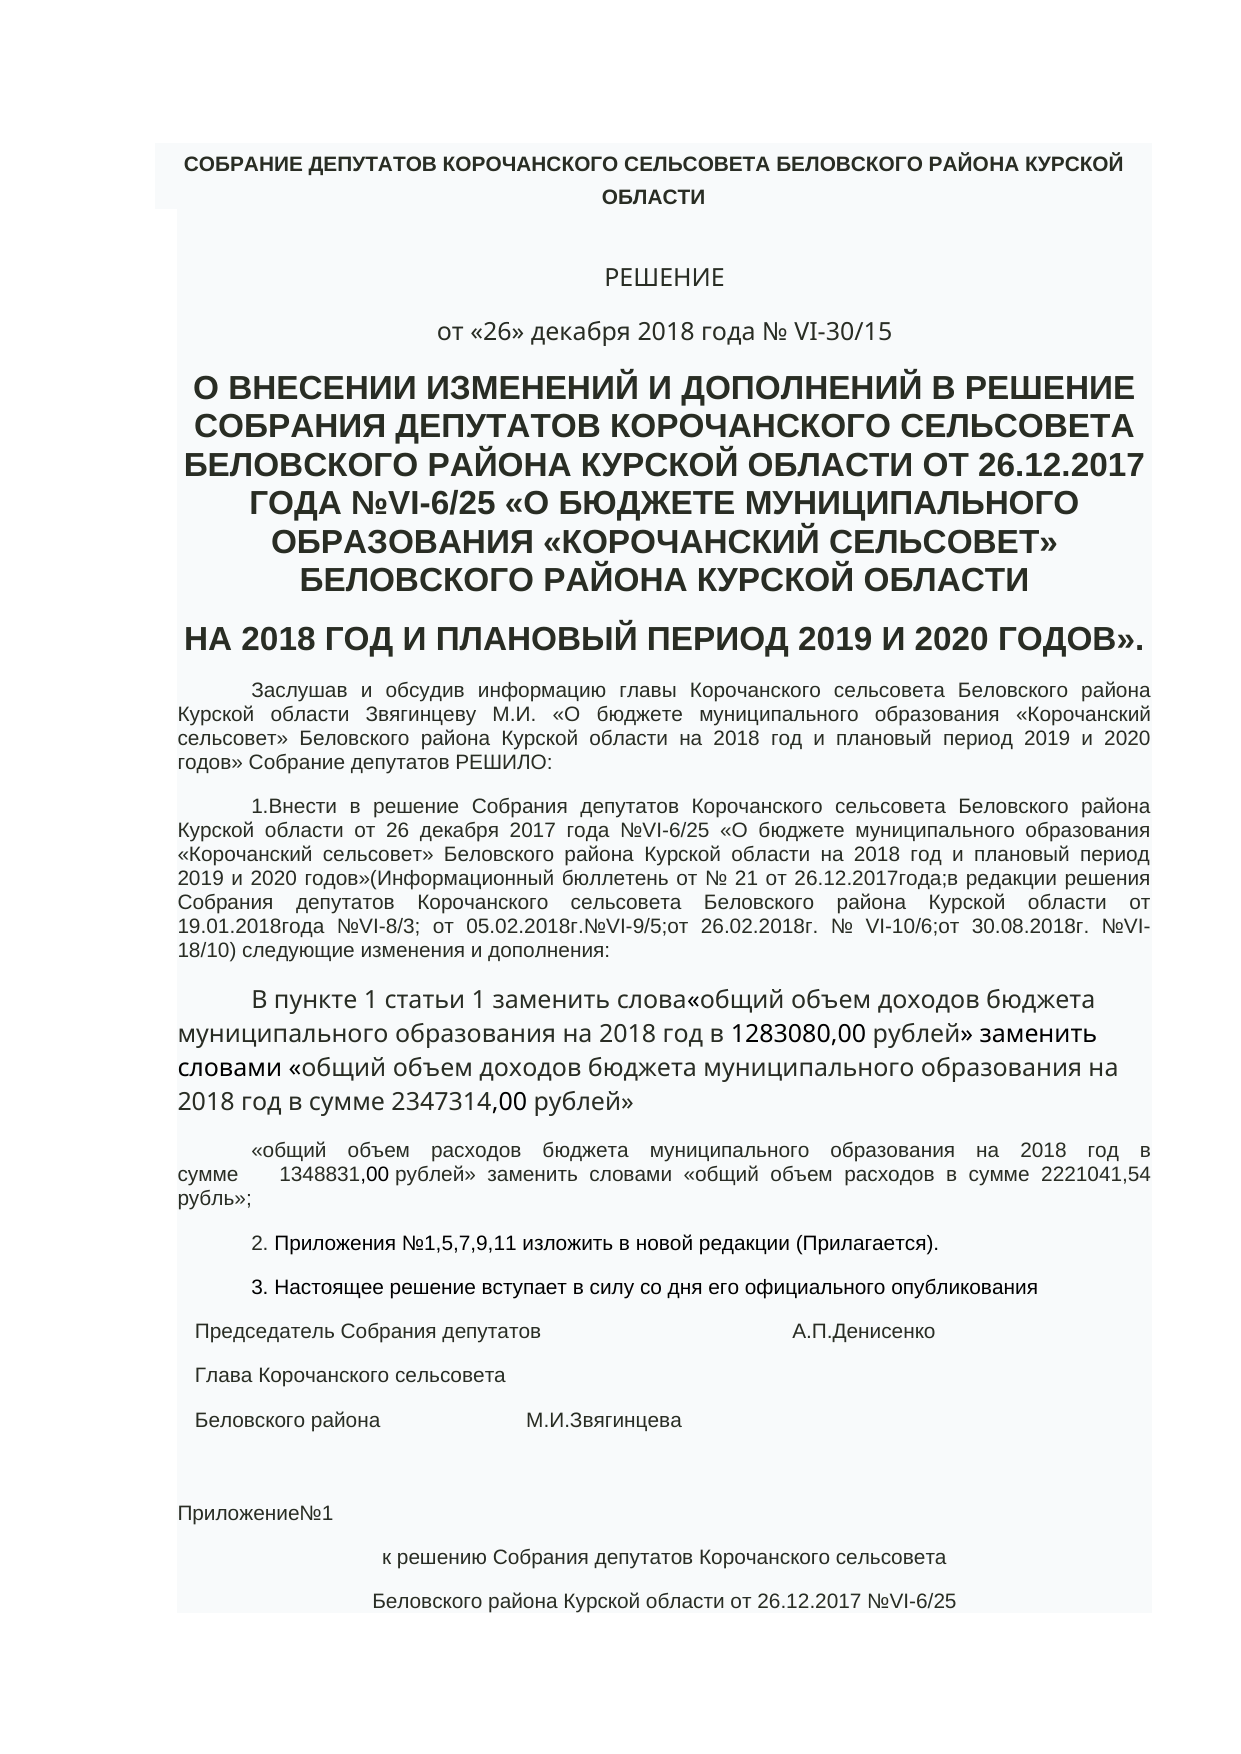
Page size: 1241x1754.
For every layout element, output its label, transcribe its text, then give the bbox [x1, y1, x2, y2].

text Беловского района М.И.Звягинцева [177, 1408, 1152, 1432]
text от «26» декабря 2018 года № VI-30/15 [177, 313, 1152, 348]
text 1.Внести в решение Собрания депутатов Корочанского сельсовета Беловского района Курской области от 26 декабря 2017 года №VI-6/25 «О бюджете муниципального образования «Корочанский сельсовет» Беловского района Курской области на 2018 год и плановый период 2019 и 2020 годов»(Информационный бюллетень от № 21 от 26.12.2017года;в редакции решения Собрания депутатов Корочанского сельсовета Беловского района Курской области от 19.01.2018года №VI-8/3; от 05.02.2018г.№VI-9/5;от 26.02.2018г. № VI-10/6;от 30.08.2018г. №VI-18/10) следующие изменения и дополнения: [177, 794, 1152, 961]
text 3. Настоящее решение вступает в силу со дня его официального опубликования [177, 1275, 1152, 1299]
text 2. Приложения №1,5,7,9,11 изложить в новой редакции (Прилагается). [177, 1231, 1152, 1254]
text Приложение№1 [177, 1501, 1152, 1524]
text О ВНЕСЕНИИ ИЗМЕНЕНИЙ И ДОПОЛНЕНИЙ В РЕШЕНИЕ СОБРАНИЯ ДЕПУТАТОВ КОРОЧАНСКОГО СЕЛЬСОВЕТА БЕЛОВСКОГО РАЙОНА КУРСКОЙ ОБЛАСТИ ОТ 26.12.2017 ГОДА №VI-6/25 «О БЮДЖЕТЕ МУНИЦИПАЛЬНОГО ОБРАЗОВАНИЯ «КОРОЧАНСКИЙ СЕЛЬСОВЕТ» БЕЛОВСКОГО РАЙОНА КУРСКОЙ ОБЛАСТИ [177, 368, 1152, 598]
text «общий объем расходов бюджета муниципального образования на 2018 год в сумме 1348831,00 рублей» заменить словами «общий объем расходов в сумме 2221041,54 рубль»; [177, 1138, 1152, 1210]
text Беловского района Курской области от 26.12.2017 №VI-6/25 [177, 1589, 1152, 1613]
text к решению Собрания депутатов Корочанского сельсовета [177, 1545, 1152, 1569]
text В пункте 1 статьи 1 заменить слова«общий объем доходов бюджета муниципального образования на 2018 год в 1283080,00 рублей» заменить словами «общий объем доходов бюджета муниципального образования на 2018 год в сумме 2347314,00 рублей» [177, 982, 1152, 1118]
text Заслушав и обсудив информацию главы Корочанского сельсовета Беловского района Курской области Звягинцеву М.И. «О бюджете муниципального образования «Корочанский сельсовет» Беловского района Курской области на 2018 год и плановый период 2019 и 2020 годов» Собрание депутатов РЕШИЛО: [177, 678, 1152, 773]
text РЕШЕНИЕ [177, 259, 1152, 293]
text НА 2018 ГОД И ПЛАНОВЫЙ ПЕРИОД 2019 И 2020 ГОДОВ». [177, 619, 1152, 657]
text Глава Корочанского сельсовета [177, 1363, 1152, 1387]
text СОБРАНИЕ ДЕПУТАТОВ КОРОЧАНСКОГО СЕЛЬСОВЕТА БЕЛОВСКОГО РАЙОНА КУРСКОЙ ОБЛАСТИ [155, 143, 1152, 209]
text Председатель Собрания депутатов А.П.Денисенко [177, 1319, 1152, 1343]
